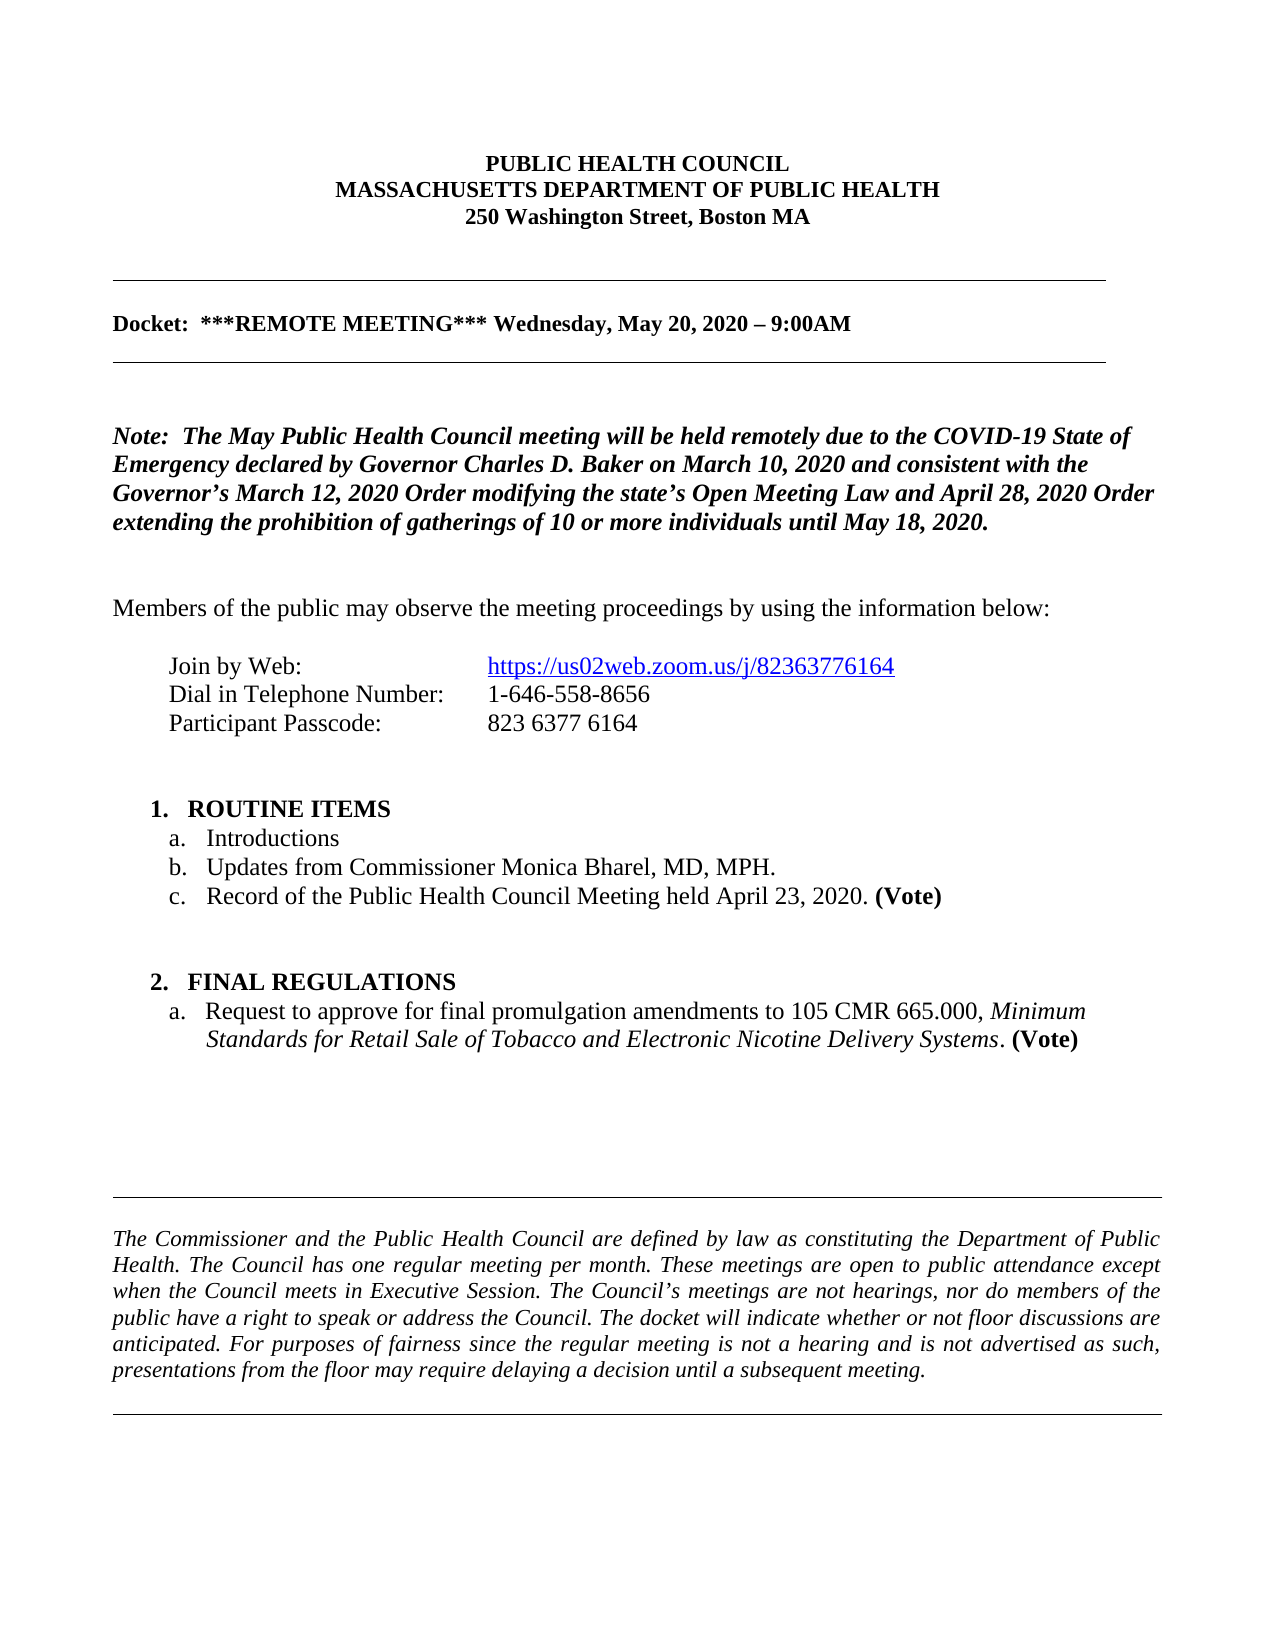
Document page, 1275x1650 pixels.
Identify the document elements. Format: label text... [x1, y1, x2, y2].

text The Commissioner and the Public Health Council are defined by law as constituting the Department of Public Health. The Council has one regular meeting per month. These meetings are open to public attendance except when the Council meets in Executive Session. The Council’s meetings are not hearings, nor do members of the public have a right to speak or address the Council. The docket will indicate whether or not floor discussions are anticipated. For purposes of fairness since the regular meeting is not a hearing and is not advertised as such, presentations from the floor may require delaying a decision until a subsequent meeting. [112, 1224, 1162, 1383]
list ROUTINE ITEMS [150, 794, 1162, 823]
text 250 Washington Street, Boston MA [112, 203, 1162, 229]
list Introductions [169, 823, 1162, 852]
text Join by Web: https://us02web.zoom.us/j/82363776164 [112, 651, 1162, 679]
list FINAL REGULATIONS [150, 967, 1162, 996]
text Participant Passcode: 823 6377 6164 [169, 708, 1162, 737]
list Record of the Public Health Council Meeting held April 23, 2020. (Vote) [169, 881, 1162, 909]
list Updates from Commissioner Monica Bharel, MD, MPH. [169, 852, 1162, 881]
text Dial in Telephone Number: 1-646-558-8656 [169, 679, 1162, 708]
text Docket: ***REMOTE MEETING*** Wednesday, May 20, 2020 – 9:00AM [112, 311, 1162, 337]
text PUBLIC HEALTH COUNCIL [112, 150, 1162, 176]
list Members of the public may observe the meeting proceedings by using the information below: [112, 593, 1162, 622]
text a. Request to approve for final promulgation amendments to 105 CMR 665.000, Minimum Standards for Retail Sale of Tobacco and Electronic Nicotine Delivery Systems. (Vote) [169, 996, 1162, 1053]
text MASSACHUSETTS DEPARTMENT OF PUBLIC HEALTH [112, 176, 1162, 203]
list Note: The May Public Health Council meeting will be held remotely due to the COVID-19 State of Emergency declared by Governor Charles D. Baker on March 10, 2020 and consistent with the Governor’s March 12, 2020 Order modifying the state’s Open Meeting Law and April 28, 2020 Order extending the prohibition of gatherings of 10 or more individuals until May 18, 2020. [112, 421, 1162, 536]
